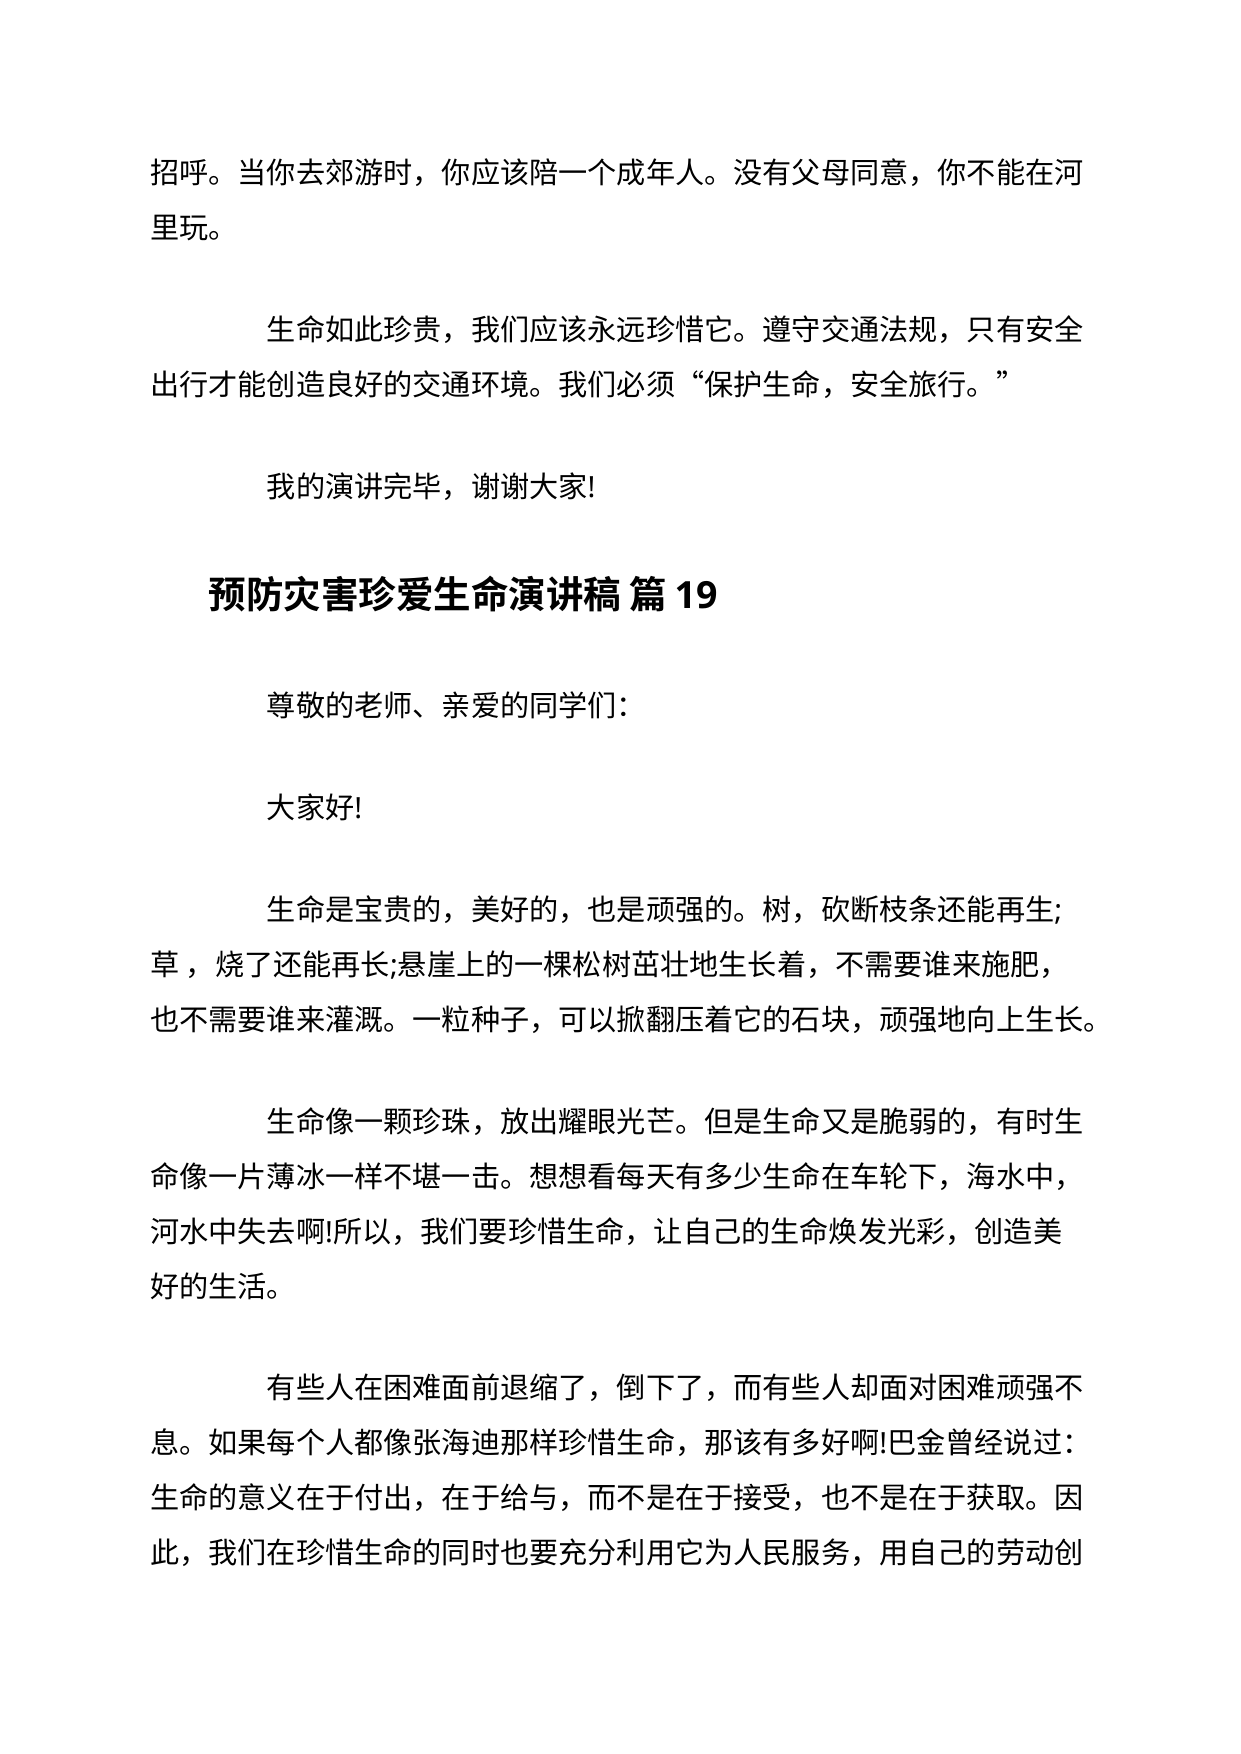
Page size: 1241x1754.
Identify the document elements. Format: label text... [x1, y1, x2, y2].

text 生命像一颗珍珠，放出耀眼光芒。但是生命又是脆弱的，有时生命像一片薄冰一样不堪一击。想想看每天有多少生命在车轮下，海水中，河水中失去啊!所以，我们要珍惜生命，让自己的生命焕发光彩，创造美好的生活。 [150, 1098, 1090, 1306]
text 大家好! [150, 785, 1090, 827]
text 预防灾害珍爱生命演讲稿 篇19 [150, 565, 1090, 620]
text 尊敬的老师、亲爱的同学们： [150, 683, 1090, 725]
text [150, 150, 1090, 247]
text 生命如此珍贵，我们应该永远珍惜它。遵守交通法规，只有安全出行才能创造良好的交通环境。我们必须“保护生命，安全旅行。” [150, 307, 1090, 404]
text 生命是宝贵的，美好的，也是顽强的。树，砍断枝条还能再生;草 ，烧了还能再长;悬崖上的一棵松树茁壮地生长着，不需要谁来施肥，也不需要谁来灌溉。一粒种子，可以掀翻压着它的石块，顽强地向上生长。 [150, 887, 1090, 1039]
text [150, 1365, 1090, 1572]
text 我的演讲完毕，谢谢大家! [150, 463, 1090, 506]
